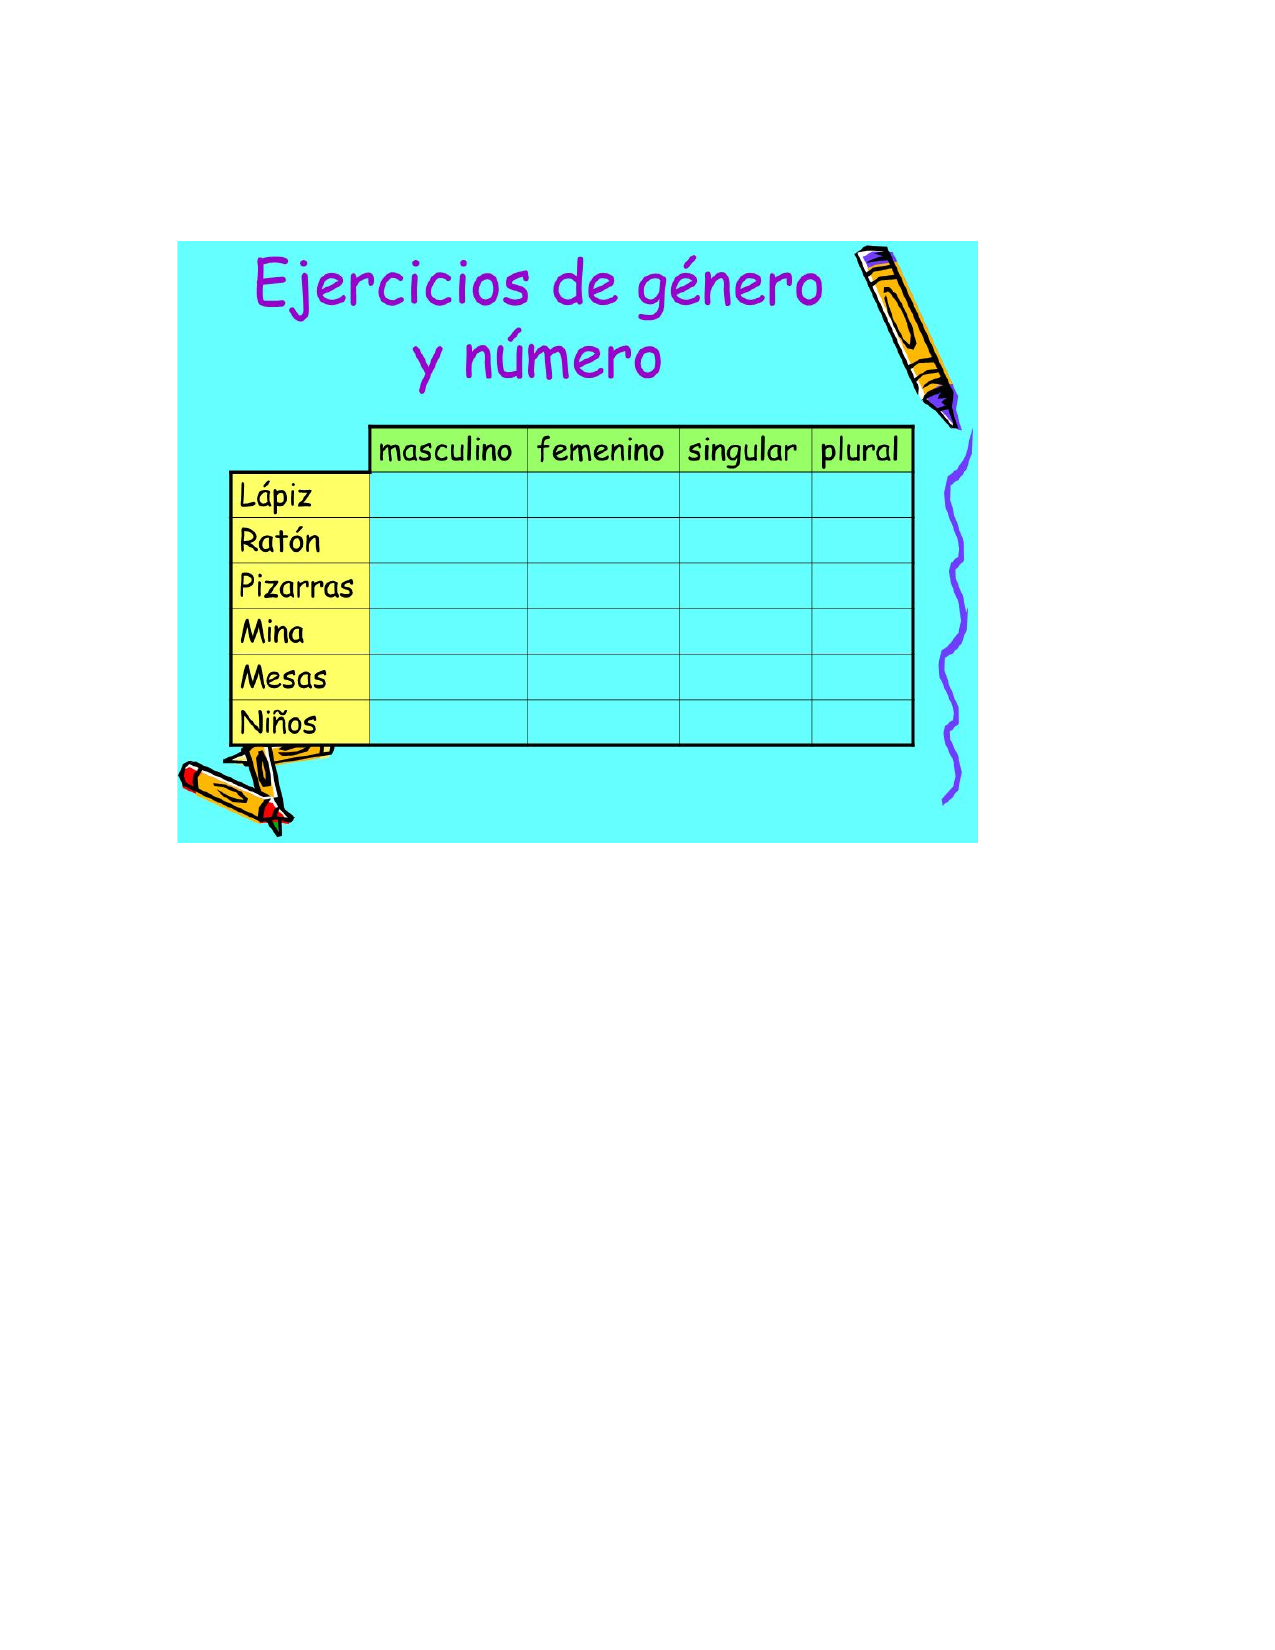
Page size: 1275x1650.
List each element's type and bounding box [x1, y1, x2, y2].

picture [177, 241, 979, 843]
